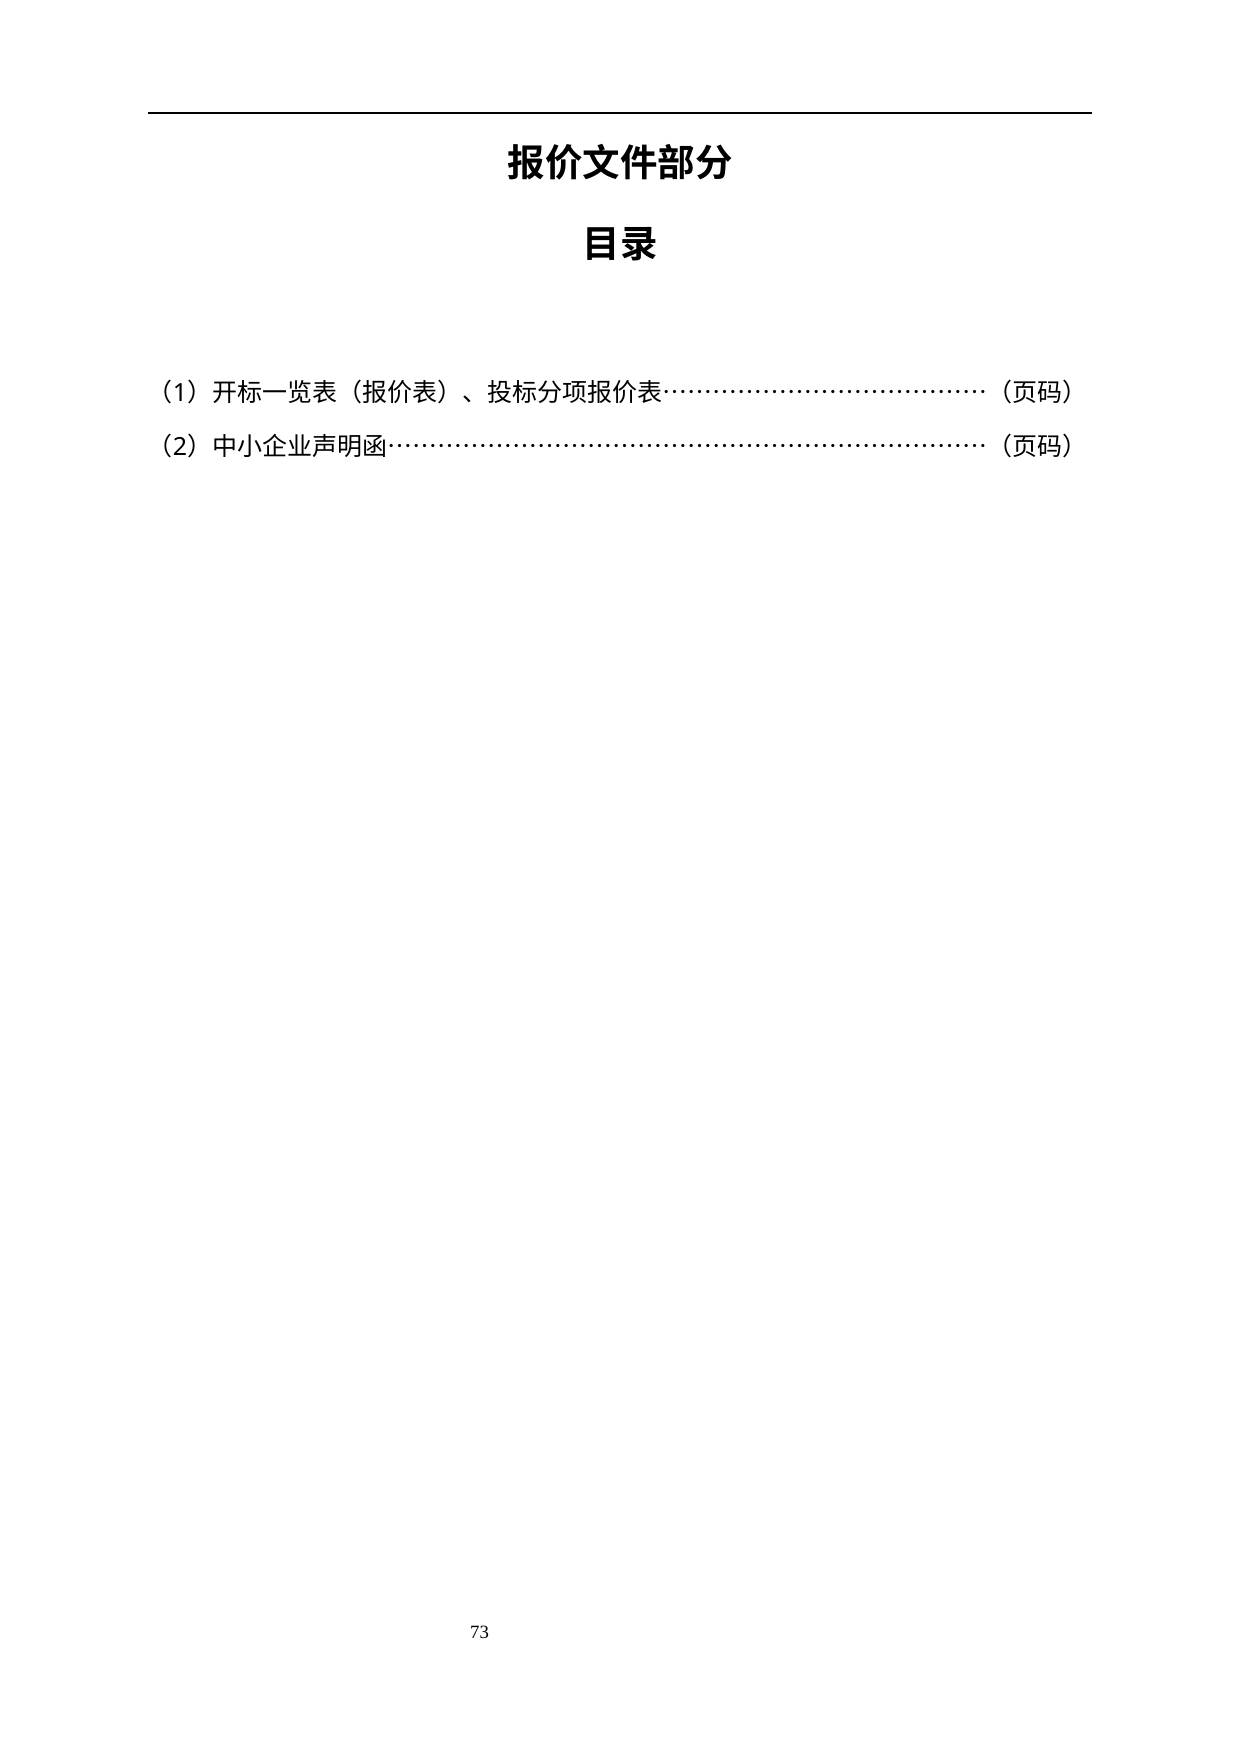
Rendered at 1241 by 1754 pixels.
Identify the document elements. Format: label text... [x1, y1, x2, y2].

text 报价文件部分 [148, 133, 1092, 187]
text （2）中小企业声明函………………………………………………………………（页码） [148, 427, 1092, 463]
text （1）开标一览表（报价表）、投标分项报价表…………………………………（页码） [148, 372, 1092, 408]
text 目录 [148, 214, 1092, 268]
